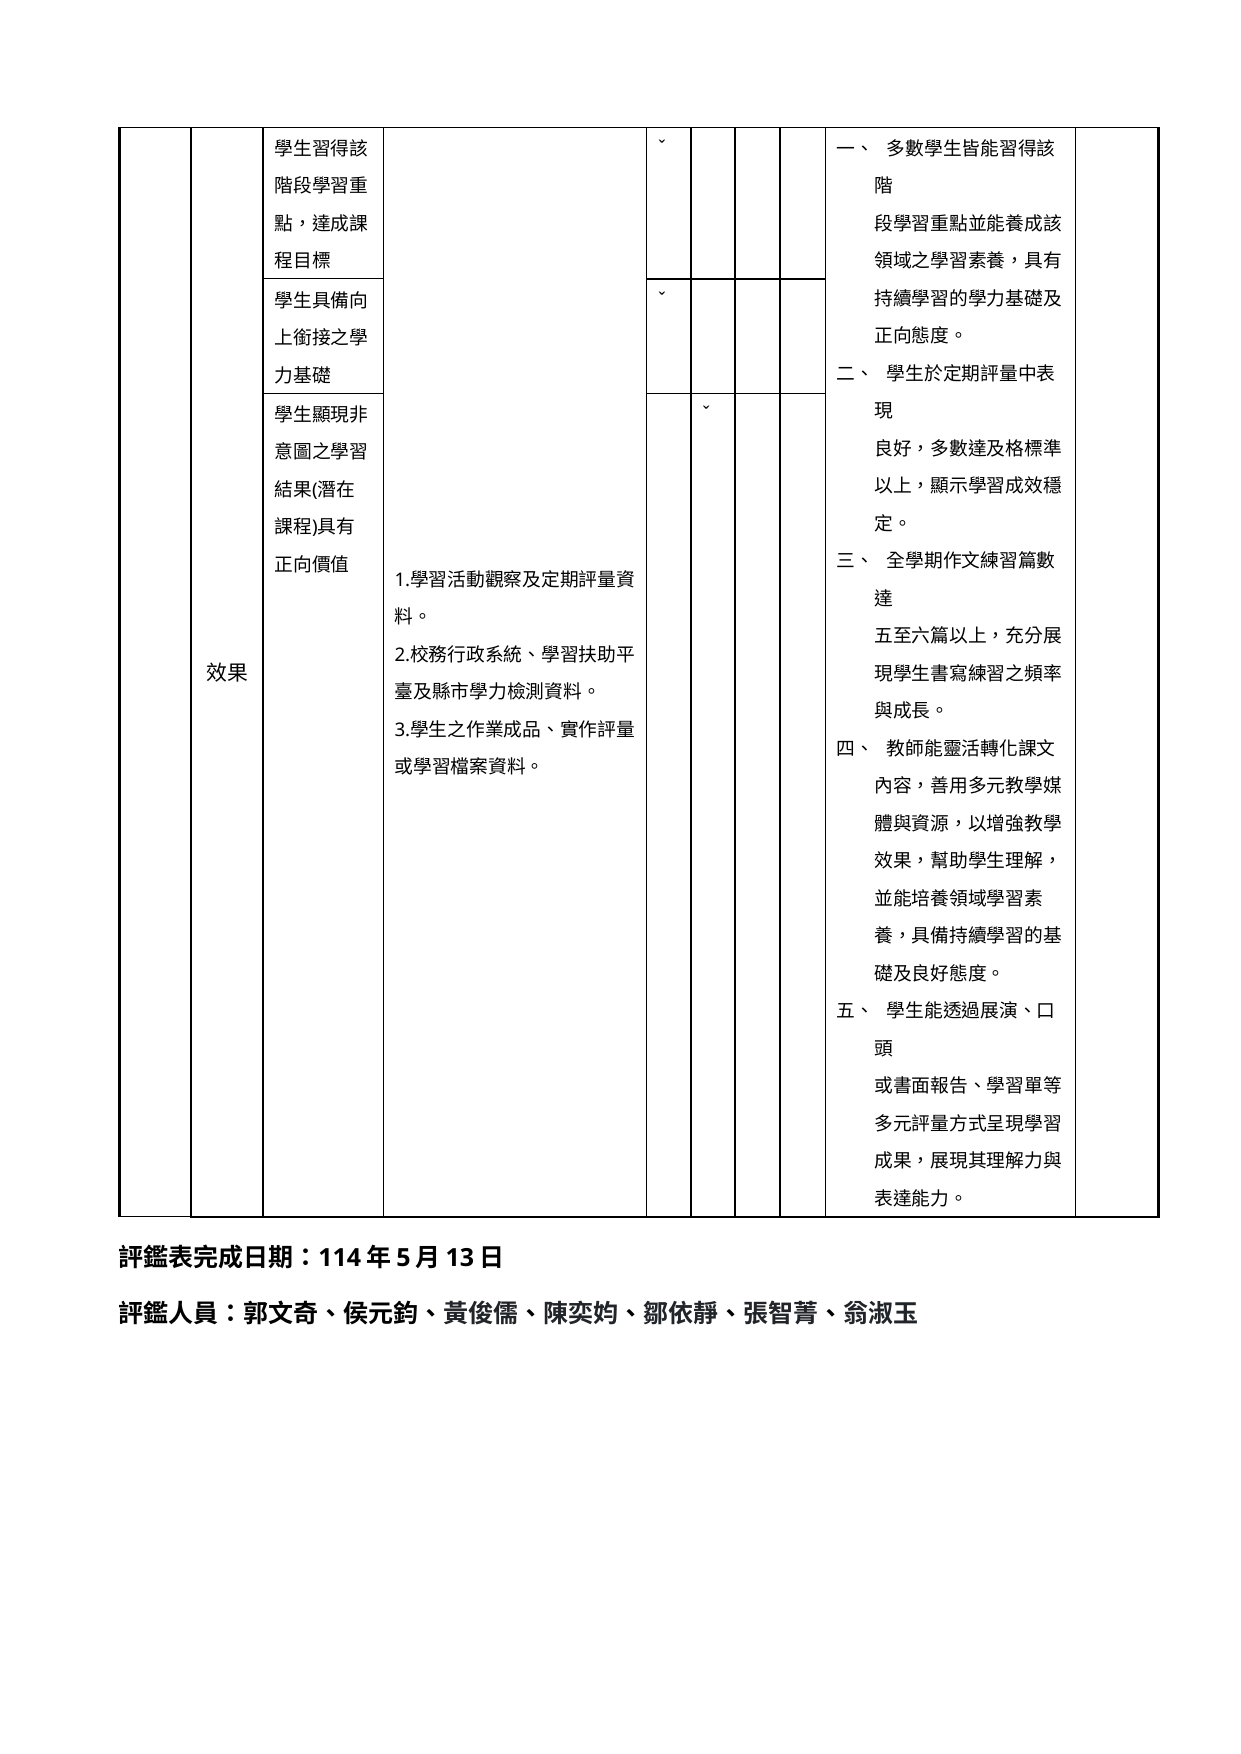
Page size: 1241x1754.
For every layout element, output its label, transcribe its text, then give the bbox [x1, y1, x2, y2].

table_cell [781, 394, 825, 1216]
table_cell ˇ [647, 280, 690, 393]
table_cell 學生具備向上銜接之學力基礎 [264, 279, 383, 393]
table_cell [1076, 128, 1157, 1216]
table_cell [781, 280, 825, 393]
table_cell [736, 128, 779, 278]
table_cell [781, 128, 825, 278]
table_cell [736, 394, 779, 1216]
table_cell 1.學習活動觀察及定期評量資料。 2.校務行政系統、學習扶助平臺及縣市學力檢測資料。 3.學生之作業成品、實作評量或學習檔案資料。 [384, 128, 646, 1216]
table_cell [647, 394, 690, 1216]
text 評鑑表完成日期：114年5月13日 [118, 1236, 1122, 1274]
table_cell ˇ [692, 394, 734, 1216]
table_cell [692, 280, 734, 393]
table_cell 多數學生皆能習得該階 段學習重點並能養成該領域之學習素養，具有持續學習的學力基礎及正向態度。 學生於定期評量中表現 良好，多數達及格標準以上，顯示學習成效穩定。 全學期作文練習篇數達 五至六篇以上，充分展現學生書寫練習之頻率與成長。 教師能靈活轉化課文內容，善用多元教學媒體與資源，以增強教學效果，幫助學生理解，並能培養領域學習素養，具備持續學習的基礎及良好態度。 學生能透過展演、口頭 或書面報告、學習單等多元評量方式呈現學習成果，展現其理解力與表達能力。 [826, 128, 1075, 1216]
text 評鑑人員：郭文奇、侯元鈞、黃俊儒、陳奕㚬、鄒依靜、張智菁、翁淑玉 [118, 1293, 1122, 1330]
table_cell 學生習得該階段學習重點，達成課程目標 [264, 128, 383, 278]
table_cell [692, 128, 734, 278]
table_cell 效果 [192, 128, 262, 1216]
table_cell [736, 280, 779, 393]
table_cell ˇ [647, 128, 690, 278]
table_cell 學生顯現非意圖之學習結果(潛在課程)具有正向價值 [264, 394, 383, 1216]
